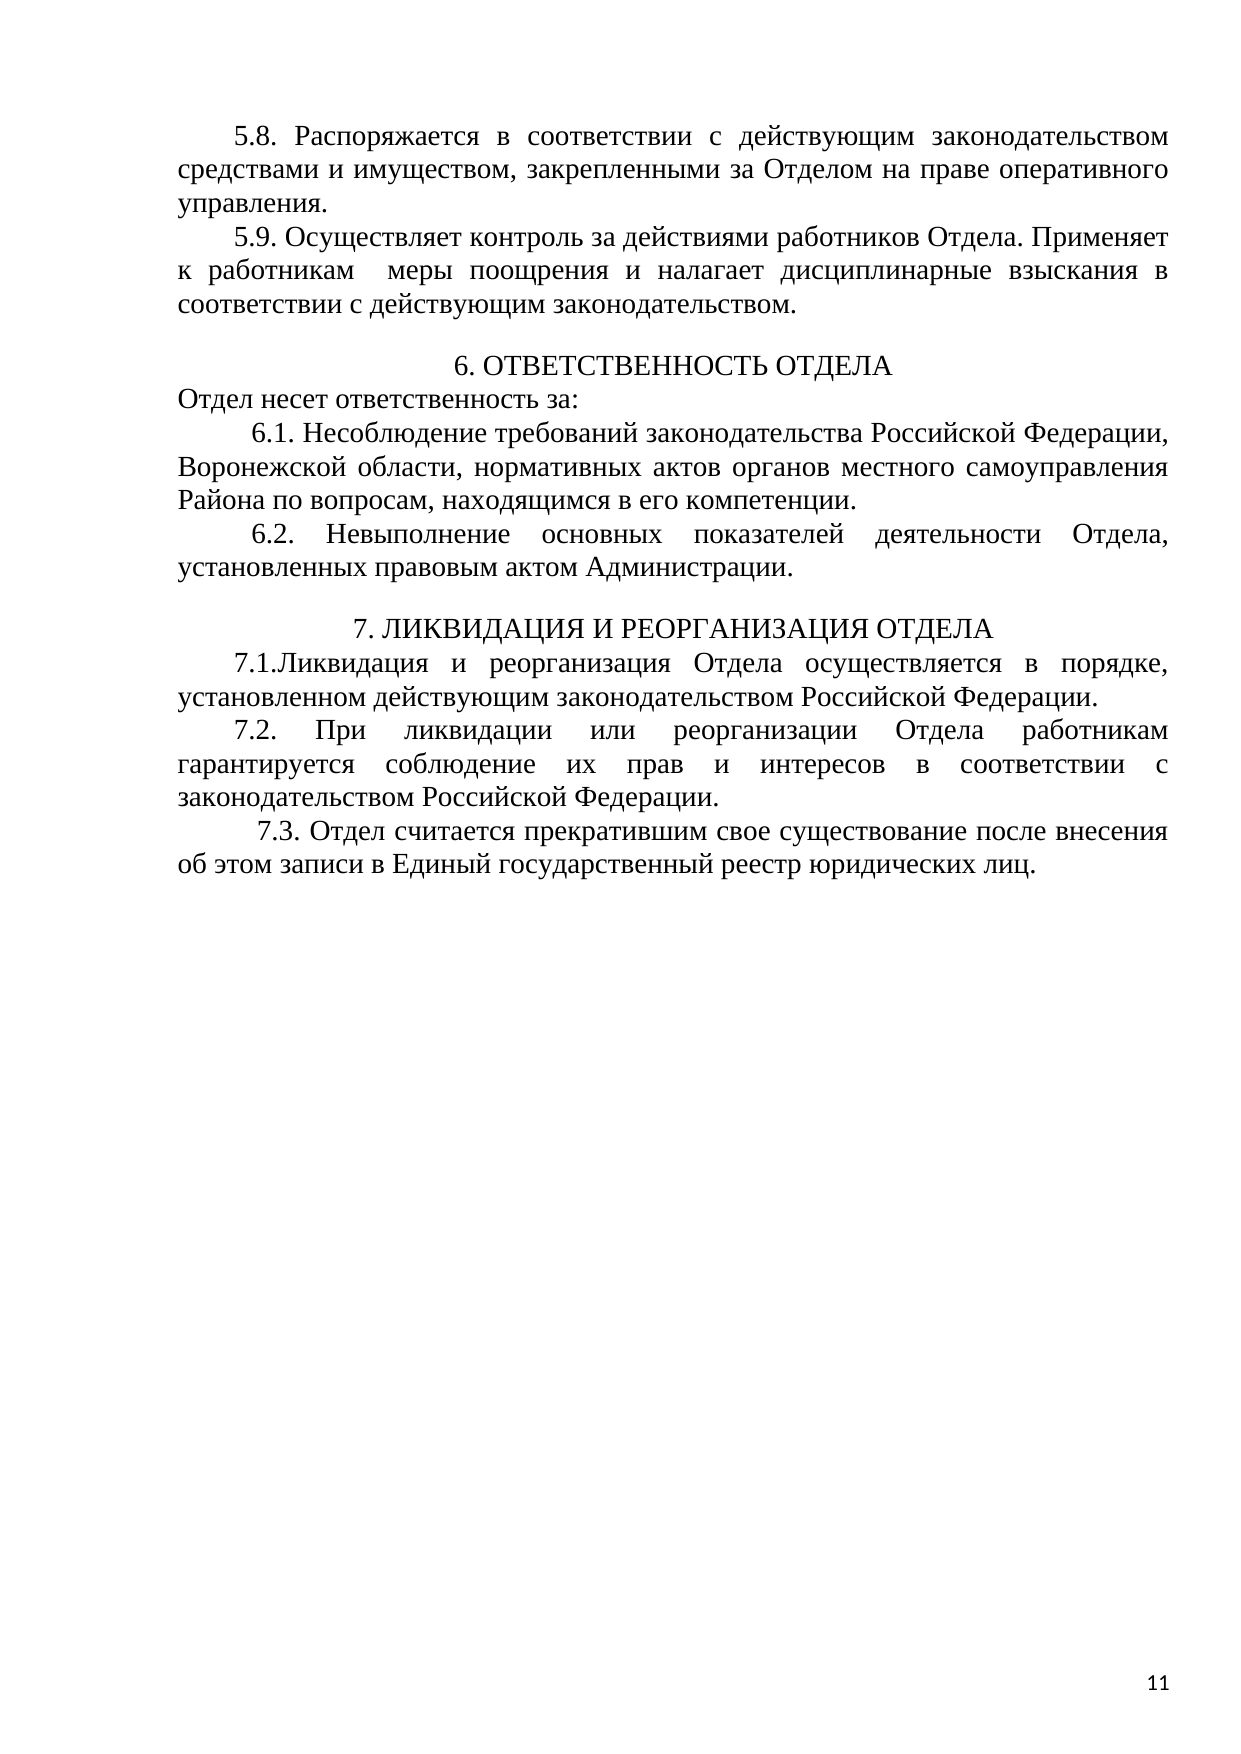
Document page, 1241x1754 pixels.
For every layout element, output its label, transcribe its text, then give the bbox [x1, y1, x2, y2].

text 7.1.Ликвидация и реорганизация Отдела осуществляется в порядке, установленном действующим законодательством Российской Федерации. [177, 645, 1169, 712]
text 5.9. Осуществляет контроль за действиями работников Отдела. Применяет к работникам меры поощрения и налагает дисциплинарные взыскания в соответствии с действующим законодательством. [177, 219, 1169, 319]
text 5.8. Распоряжается в соответствии с действующим законодательством средствами и имуществом, закрепленными за Отделом на праве оперативного управления. [177, 118, 1169, 219]
text 7.3. Отдел считается прекратившим свое существование после внесения об этом записи в Единый государственный реестр юридических лиц. [177, 813, 1169, 880]
text 7.2. При ликвидации или реорганизации Отдела работникам гарантируется соблюдение их прав и интересов в соответствии с законодательством Российской Федерации. [177, 712, 1169, 813]
text 7. ЛИКВИДАЦИЯ И РЕОРГАНИЗАЦИЯ ОТДЕЛА [177, 612, 1169, 645]
text 6. ОТВЕТСТВЕННОСТЬ ОТДЕЛА [177, 348, 1169, 382]
text Отдел несет ответственность за: [177, 382, 1169, 415]
text 6.2. Невыполнение основных показателей деятельности Отдела, установленных правовым актом Администрации. [177, 516, 1169, 583]
text 6.1. Несоблюдение требований законодательства Российской Федерации, Воронежской области, нормативных актов органов местного самоуправления Района по вопросам, находящимся в его компетенции. [177, 415, 1169, 516]
